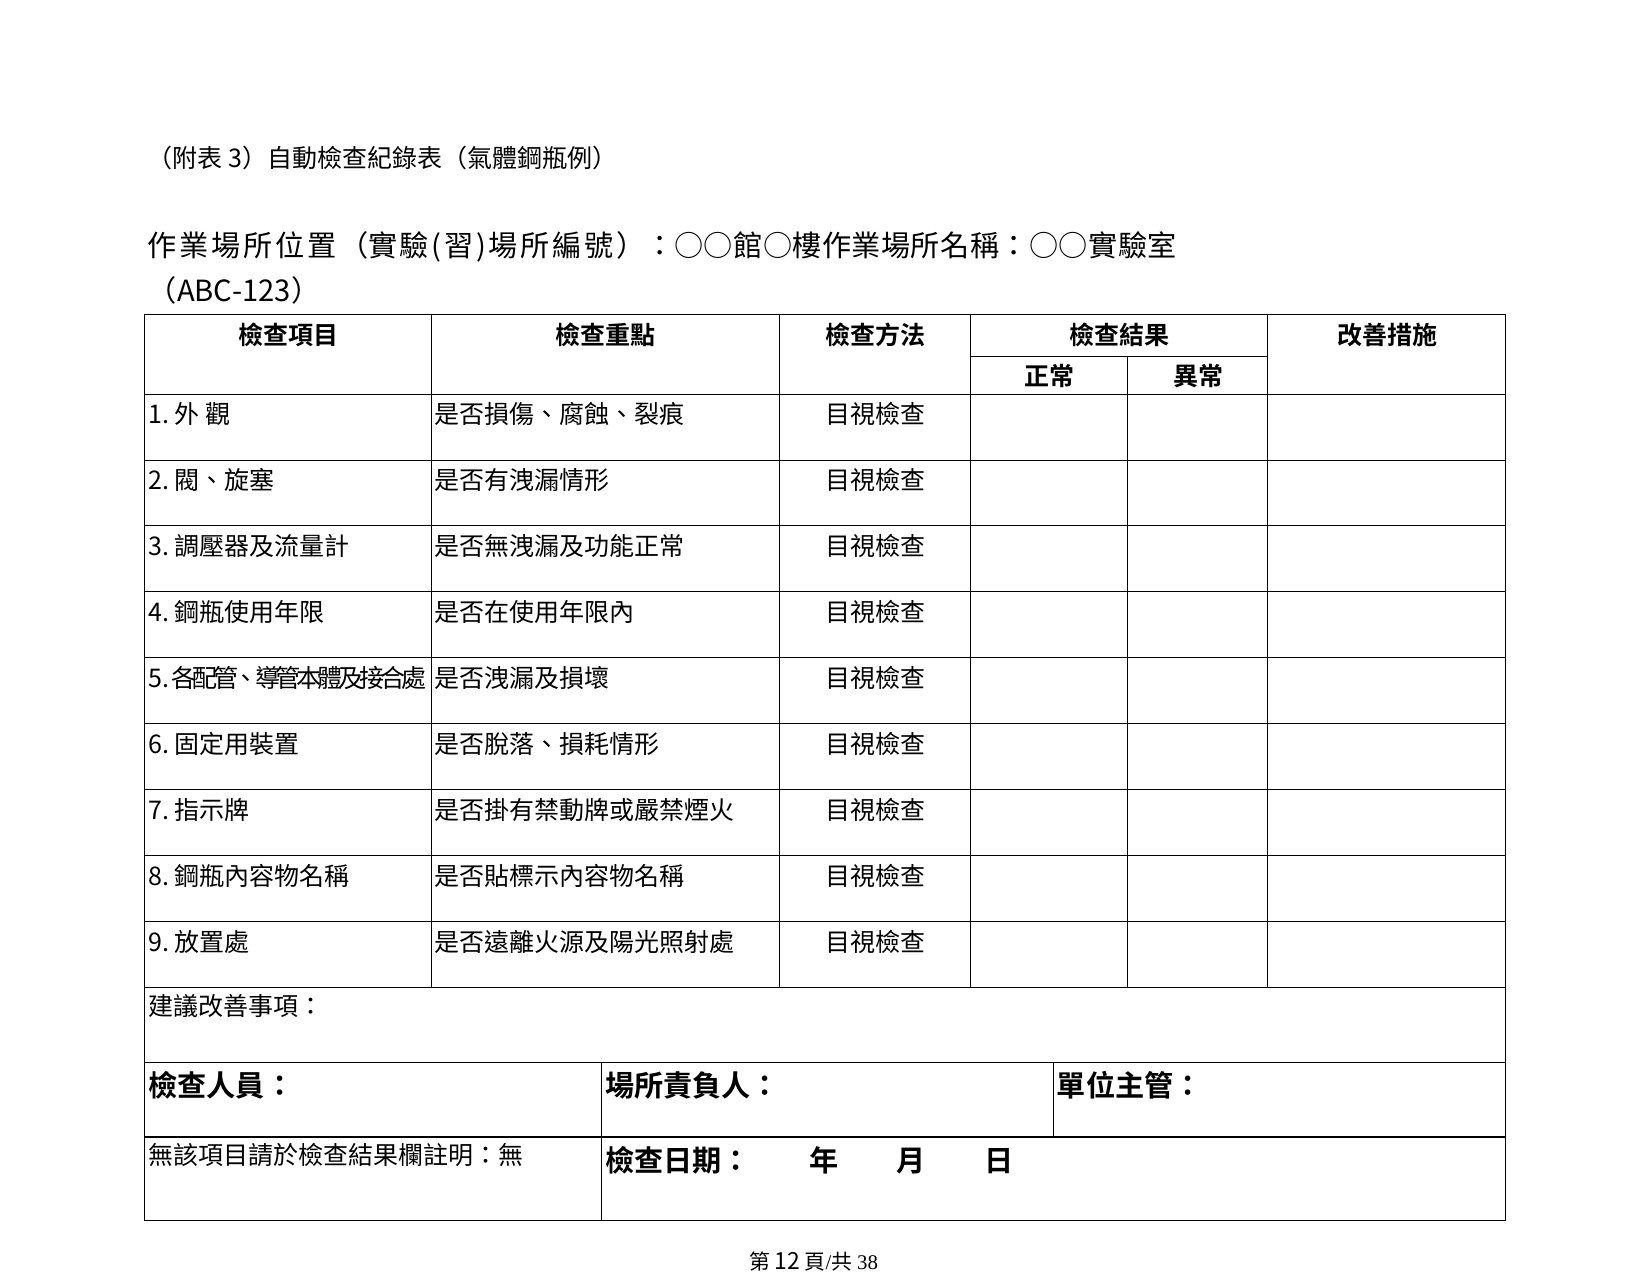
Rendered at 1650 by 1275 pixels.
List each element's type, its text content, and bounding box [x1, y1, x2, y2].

text （ABC-123） [148, 268, 1646, 310]
table_cell 目視檢查 [780, 395, 970, 459]
table_cell [1268, 461, 1505, 525]
table_header 檢查項目 [145, 315, 431, 393]
table_cell [971, 592, 1127, 657]
table_cell 目視檢查 [780, 790, 970, 855]
table_cell 是否無洩漏及功能正常 [432, 526, 779, 591]
table_cell 建議改善事項： [145, 988, 1505, 1062]
table_cell [1268, 658, 1505, 723]
table_cell 是否遠離火源及陽光照射處 [432, 922, 779, 987]
table_cell 9. 放置處 [145, 922, 431, 987]
table_cell 是否貼標示內容物名稱 [432, 856, 779, 921]
table_cell [1128, 461, 1267, 525]
table_cell [1128, 592, 1267, 657]
table_cell 場所責負人： [602, 1063, 1053, 1136]
table_cell 目視檢查 [780, 526, 970, 591]
table_header 檢查方法 [780, 315, 970, 393]
subtitle 作業場所位置（實驗(習)場所編號）：○○館○樓作業場所名稱：○○實驗室 [148, 222, 1646, 265]
table_cell [971, 461, 1127, 525]
table_cell [1268, 592, 1505, 657]
table_cell 是否脫落、損耗情形 [432, 724, 779, 789]
table_cell 6. 固定用裝置 [145, 724, 431, 789]
table_header 檢查結果 [971, 315, 1267, 356]
table_cell [1268, 922, 1505, 987]
table_cell 5. 各配管、導管本體及接合處 [145, 658, 431, 723]
table_cell 檢查人員： [145, 1063, 601, 1136]
table_cell 正常 [971, 357, 1127, 393]
table_cell 單位主管： [1054, 1063, 1505, 1136]
table_cell [1128, 658, 1267, 723]
table_cell 目視檢查 [780, 658, 970, 723]
table_cell [1268, 395, 1505, 459]
table_cell [971, 658, 1127, 723]
table_cell [1128, 790, 1267, 855]
table_cell 是否有洩漏情形 [432, 461, 779, 525]
table_cell [1268, 526, 1505, 591]
table_cell 目視檢查 [780, 592, 970, 657]
table_cell [1128, 922, 1267, 987]
table_cell [1268, 724, 1505, 789]
table_cell 是否洩漏及損壞 [432, 658, 779, 723]
table_cell 目視檢查 [780, 856, 970, 921]
table_cell [971, 526, 1127, 591]
table_cell 4. 鋼瓶使用年限 [145, 592, 431, 657]
table_header 改善措施 [1268, 315, 1505, 393]
table_cell 8. 鋼瓶內容物名稱 [145, 856, 431, 921]
table_cell [1268, 856, 1505, 921]
table_cell 是否掛有禁動牌或嚴禁煙火 [432, 790, 779, 855]
table_cell 目視檢查 [780, 922, 970, 987]
text （附表 3）自動檢查紀錄表（氣體鋼瓶例） [148, 138, 1646, 175]
table_cell [971, 922, 1127, 987]
table_cell 1. 外 觀 [145, 395, 431, 459]
table_cell 無該項目請於檢查結果欄註明：無 [145, 1138, 601, 1220]
table_cell 檢查日期： 年 月 日 [602, 1138, 1505, 1220]
table_cell 是否損傷、腐蝕、裂痕 [432, 395, 779, 459]
table_cell [1128, 526, 1267, 591]
table_cell 7. 指示牌 [145, 790, 431, 855]
table_cell [971, 856, 1127, 921]
table_cell 2. 閥、旋塞 [145, 461, 431, 525]
table_cell [1128, 724, 1267, 789]
table_cell [1128, 395, 1267, 459]
table_cell 目視檢查 [780, 724, 970, 789]
table_cell 異常 [1128, 357, 1267, 393]
table_cell [971, 395, 1127, 459]
table_cell [1268, 790, 1505, 855]
table_cell 目視檢查 [780, 461, 970, 525]
table_cell 3. 調壓器及流量計 [145, 526, 431, 591]
table_cell [971, 790, 1127, 855]
table_cell 是否在使用年限內 [432, 592, 779, 657]
table_cell [971, 724, 1127, 789]
table_cell [1128, 856, 1267, 921]
table_header 檢查重點 [432, 315, 779, 393]
